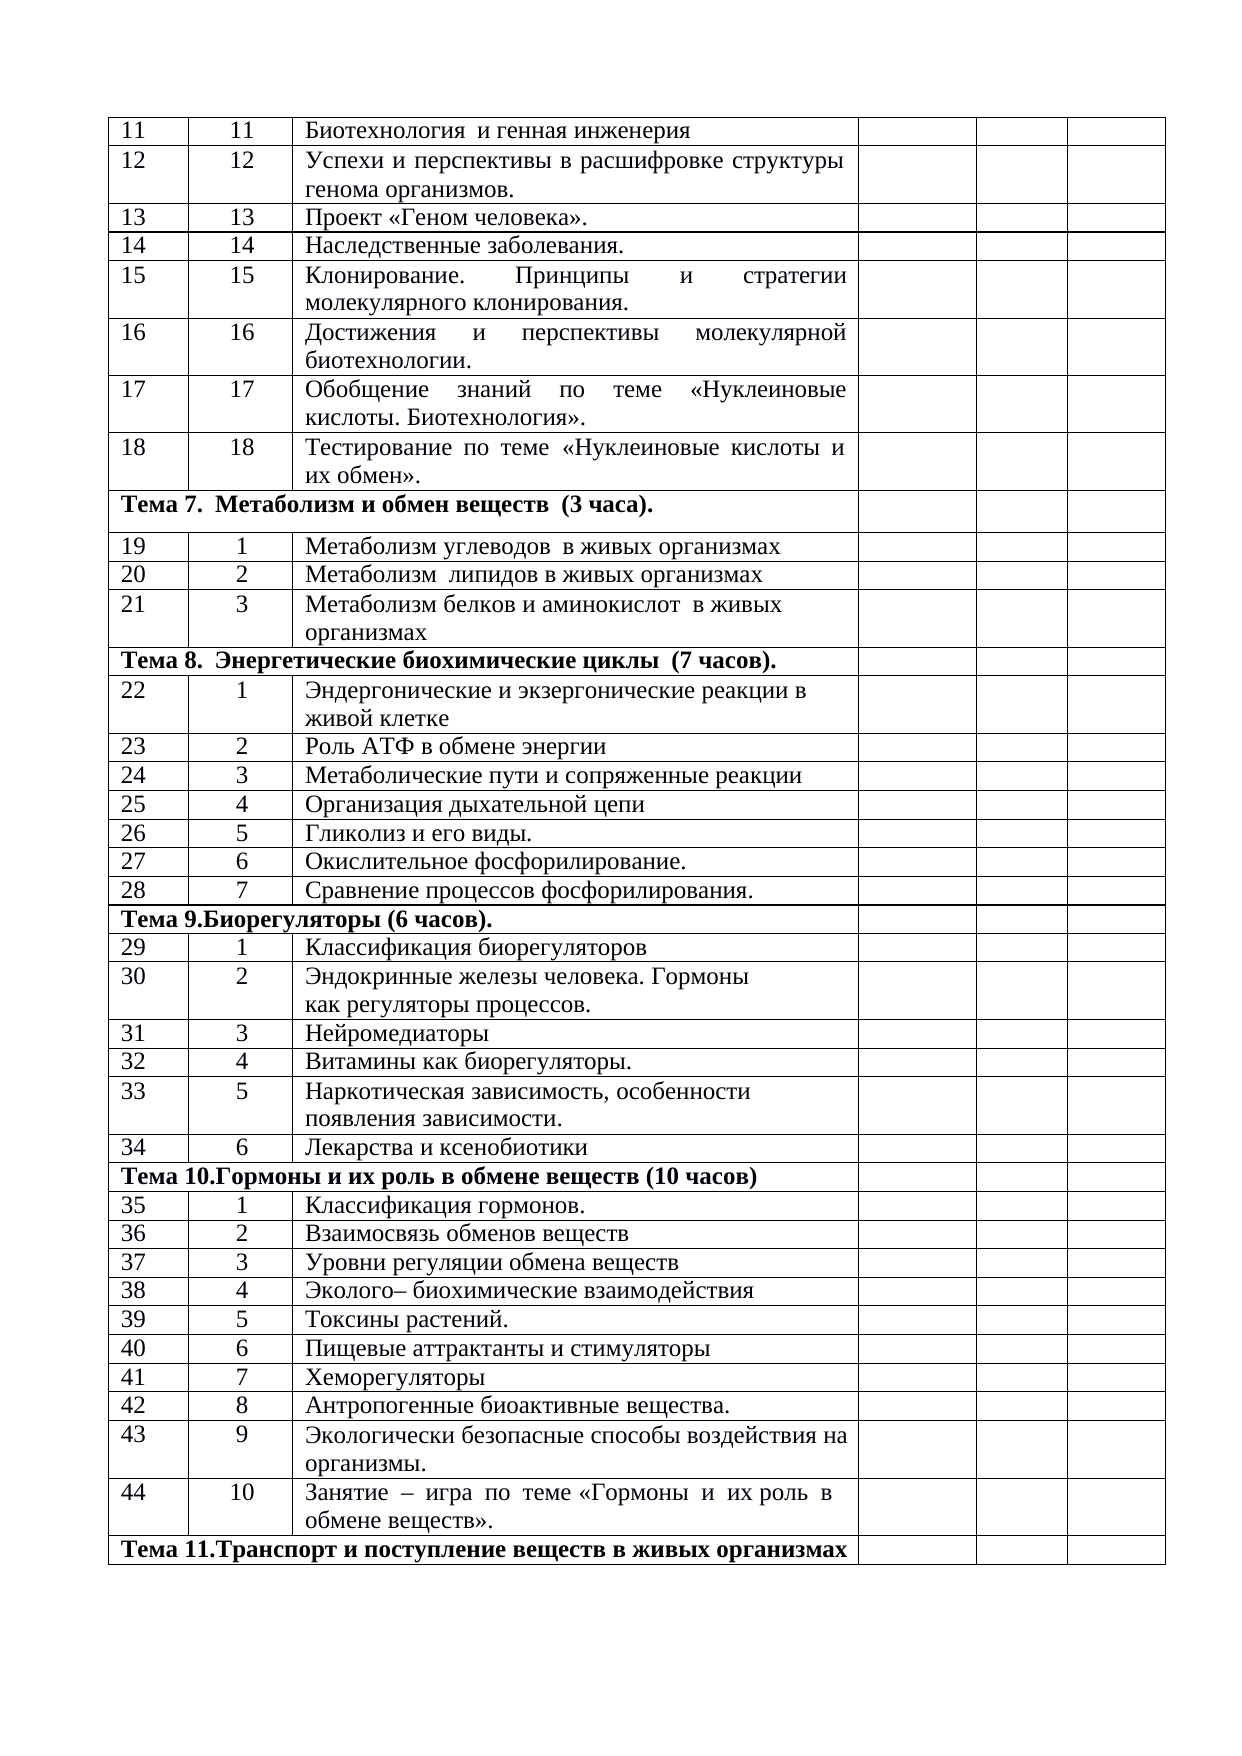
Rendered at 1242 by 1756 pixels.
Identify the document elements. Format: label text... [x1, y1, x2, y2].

table_cell [859, 791, 976, 819]
table_cell Занятие – игра по теме «Гормоны и их роль в обмене веществ». [293, 1479, 858, 1535]
table_cell [977, 1278, 1067, 1305]
table_cell 33 [109, 1077, 188, 1133]
table_cell 41 [109, 1364, 188, 1391]
table_cell 5 [189, 820, 292, 847]
table_cell 27 [109, 848, 188, 876]
table_cell 4 [189, 1049, 292, 1076]
table_cell [859, 376, 976, 432]
table_cell Гликолиз и его виды. [293, 820, 858, 847]
table_cell [977, 906, 1067, 933]
table_cell 1 [189, 533, 292, 561]
table_cell [1068, 1536, 1165, 1563]
table_cell 6 [189, 1335, 292, 1363]
table_cell [1068, 261, 1165, 317]
table_cell 7 [189, 877, 292, 904]
table_cell 21 [109, 590, 188, 647]
table_cell Тестирование по теме «Нуклеиновые кислоты и их обмен». [293, 433, 858, 490]
table_cell [859, 1249, 976, 1277]
table_cell 25 [109, 791, 188, 819]
table_cell 34 [109, 1135, 188, 1162]
table_cell [1068, 1306, 1165, 1334]
table_cell 2 [189, 1221, 292, 1248]
table_cell [977, 562, 1067, 589]
table_cell [1068, 1278, 1165, 1305]
table_cell [977, 533, 1067, 561]
table_cell [859, 146, 976, 203]
table_cell [859, 261, 976, 317]
table_cell 13 [189, 204, 292, 231]
table_header [977, 118, 1067, 145]
table_cell 1 [189, 676, 292, 733]
table_cell [859, 734, 976, 761]
table_cell 6 [189, 848, 292, 876]
table_cell Уровни регуляции обмена веществ [293, 1249, 858, 1277]
table_cell 28 [109, 877, 188, 904]
table_cell [1068, 1135, 1165, 1162]
table_cell 3 [189, 762, 292, 790]
table_cell [1068, 648, 1165, 675]
table_cell Метаболизм белков и аминокислот в живых организмах [293, 590, 858, 647]
table_cell [859, 1392, 976, 1420]
table_cell 16 [189, 319, 292, 375]
table_cell 16 [109, 319, 188, 375]
table_cell [859, 1479, 976, 1535]
table_cell Классификация биорегуляторов [293, 934, 858, 961]
table_cell Окислительное фосфорилирование. [293, 848, 858, 876]
table_cell [859, 1135, 976, 1162]
table_cell Наркотическая зависимость, особенности появления зависимости. [293, 1077, 858, 1133]
table_cell [859, 934, 976, 961]
table_cell [977, 1364, 1067, 1391]
table_cell [977, 791, 1067, 819]
table_cell [977, 1306, 1067, 1334]
table_cell [977, 204, 1067, 231]
table_cell [1068, 877, 1165, 904]
table_cell Хеморегуляторы [293, 1364, 858, 1391]
table_cell Эндокринные железы человека. Гормоны как регуляторы процессов. [293, 962, 858, 1019]
table_cell [1068, 1077, 1165, 1133]
table_cell 20 [109, 562, 188, 589]
table_cell Проект «Геном человека». [293, 204, 858, 231]
table_cell 22 [109, 676, 188, 733]
table_cell Метаболические пути и сопряженные реакции [293, 762, 858, 790]
table_cell [1068, 533, 1165, 561]
table_cell [1068, 1163, 1165, 1191]
table_cell 7 [189, 1364, 292, 1391]
table_cell [1068, 676, 1165, 733]
table_cell [977, 877, 1067, 904]
table_cell 24 [109, 762, 188, 790]
table_cell [859, 533, 976, 561]
table_cell 6 [189, 1135, 292, 1162]
table_cell 8 [189, 1392, 292, 1420]
table_cell [1068, 848, 1165, 876]
table_cell [977, 648, 1067, 675]
table_cell [977, 962, 1067, 1019]
table_cell 40 [109, 1335, 188, 1363]
table_cell [1068, 376, 1165, 432]
table_cell [859, 1192, 976, 1219]
table_cell [977, 1163, 1067, 1191]
table_cell [1068, 1192, 1165, 1219]
table_cell [1068, 1335, 1165, 1363]
table_cell [859, 562, 976, 589]
table_cell Наследственные заболевания. [293, 233, 858, 260]
table_cell Классификация гормонов. [293, 1192, 858, 1219]
table_cell 12 [109, 146, 188, 203]
table_header Биотехнология и генная инженерия [293, 118, 858, 145]
table_cell 18 [189, 433, 292, 490]
table_cell [1068, 1249, 1165, 1277]
table_cell 23 [109, 734, 188, 761]
table_cell 30 [109, 962, 188, 1019]
table_cell [977, 1479, 1067, 1535]
table_cell [859, 962, 976, 1019]
table_cell [977, 146, 1067, 203]
table_cell 17 [189, 376, 292, 432]
table_cell [859, 877, 976, 904]
table_cell [859, 676, 976, 733]
table_cell [859, 233, 976, 260]
table_cell 1 [189, 934, 292, 961]
table_cell [859, 1077, 976, 1133]
table_cell 15 [189, 261, 292, 317]
table_cell [859, 820, 976, 847]
table_cell [977, 820, 1067, 847]
table_cell [1068, 1421, 1165, 1477]
table_cell [977, 376, 1067, 432]
table_cell [859, 1221, 976, 1248]
table_cell 37 [109, 1249, 188, 1277]
table_cell [1068, 1049, 1165, 1076]
table_cell 31 [109, 1020, 188, 1047]
table_cell 1 [189, 1192, 292, 1219]
table_cell Антропогенные биоактивные вещества. [293, 1392, 858, 1420]
table_cell [859, 1421, 976, 1477]
table_cell [859, 648, 976, 675]
table_cell 3 [189, 1249, 292, 1277]
table_cell Экологически безопасные способы воздействия на организмы. [293, 1421, 858, 1477]
table_cell Токсины растений. [293, 1306, 858, 1334]
table_cell [859, 1306, 976, 1334]
table_cell Успехи и перспективы в расшифровке структуры генома организмов. [293, 146, 858, 203]
table_cell 5 [189, 1306, 292, 1334]
table_cell 43 [109, 1421, 188, 1477]
table_cell [859, 204, 976, 231]
table_cell 17 [109, 376, 188, 432]
table_cell [859, 590, 976, 647]
table_cell Тема 10.Гормоны и их роль в обмене веществ (10 часов) [109, 1163, 858, 1191]
table_cell [1068, 791, 1165, 819]
table_cell 3 [189, 1020, 292, 1047]
table_cell 29 [109, 934, 188, 961]
table_cell [1068, 1364, 1165, 1391]
table_cell [1068, 1221, 1165, 1248]
table_cell [977, 233, 1067, 260]
table_cell [1068, 734, 1165, 761]
table_cell 10 [189, 1479, 292, 1535]
table_cell Метаболизм углеводов в живых организмах [293, 533, 858, 561]
table_header [859, 118, 976, 145]
table_cell Клонирование. Принципы и стратегии молекулярного клонирования. [293, 261, 858, 317]
table_cell [1068, 319, 1165, 375]
table_cell 5 [189, 1077, 292, 1133]
table_cell [1068, 1020, 1165, 1047]
table_cell [1068, 1392, 1165, 1420]
table_cell [1068, 1479, 1165, 1535]
table_cell Эколого– биохимические взаимодействия [293, 1278, 858, 1305]
table_cell 18 [109, 433, 188, 490]
table_cell [1068, 146, 1165, 203]
table_cell [1068, 906, 1165, 933]
table_cell 14 [109, 233, 188, 260]
table_cell Лекарства и ксенобиотики [293, 1135, 858, 1162]
table_cell [859, 491, 976, 532]
table_cell 36 [109, 1221, 188, 1248]
table_cell Тема 7. Метаболизм и обмен веществ (3 часа). [109, 491, 858, 532]
table_cell [1068, 491, 1165, 532]
table_cell [859, 1335, 976, 1363]
table_cell [859, 433, 976, 490]
table_header [1068, 118, 1165, 145]
table_cell 14 [189, 233, 292, 260]
table_cell [1068, 204, 1165, 231]
table_cell Обобщение знаний по теме «Нуклеиновые кислоты. Биотехнология». [293, 376, 858, 432]
table_cell [977, 1192, 1067, 1219]
table_cell [977, 1135, 1067, 1162]
table_cell 32 [109, 1049, 188, 1076]
table_cell Пищевые аттрактанты и стимуляторы [293, 1335, 858, 1363]
table_cell [977, 1077, 1067, 1133]
table_cell [1068, 590, 1165, 647]
table_cell Нейромедиаторы [293, 1020, 858, 1047]
table_cell [859, 1163, 976, 1191]
table_cell [1068, 962, 1165, 1019]
table_cell 9 [189, 1421, 292, 1477]
table_cell 2 [189, 734, 292, 761]
table_cell Взаимосвязь обменов веществ [293, 1221, 858, 1248]
table_cell [1068, 433, 1165, 490]
table_cell 38 [109, 1278, 188, 1305]
table_cell [977, 734, 1067, 761]
table_cell 3 [189, 590, 292, 647]
table_cell 13 [109, 204, 188, 231]
table_cell Тема 9.Биорегуляторы (6 часов). [109, 906, 858, 933]
table_cell [859, 848, 976, 876]
table_cell 2 [189, 962, 292, 1019]
table_cell 26 [109, 820, 188, 847]
table_cell [1068, 934, 1165, 961]
table_cell 39 [109, 1306, 188, 1334]
table_cell [1068, 762, 1165, 790]
table_cell [859, 319, 976, 375]
table_cell [859, 1278, 976, 1305]
table_cell [977, 590, 1067, 647]
table_cell [1068, 233, 1165, 260]
table_cell [977, 1536, 1067, 1563]
table_cell [977, 1020, 1067, 1047]
table_cell [977, 762, 1067, 790]
table_cell 12 [189, 146, 292, 203]
table_cell Тема 8. Энергетические биохимические циклы (7 часов). [109, 648, 858, 675]
table_cell [977, 676, 1067, 733]
table_cell [859, 1364, 976, 1391]
table_cell [977, 491, 1067, 532]
table_cell [1068, 820, 1165, 847]
table_cell [977, 848, 1067, 876]
table_cell 35 [109, 1192, 188, 1219]
table_header 11 [109, 118, 188, 145]
table_cell [977, 1335, 1067, 1363]
table_cell [977, 1249, 1067, 1277]
table_cell 4 [189, 1278, 292, 1305]
table_cell [977, 934, 1067, 961]
table_cell 44 [109, 1479, 188, 1535]
table_cell [977, 1049, 1067, 1076]
table_cell [1068, 562, 1165, 589]
table_cell [977, 1221, 1067, 1248]
table_cell Тема 11.Транспорт и поступление веществ в живых организмах [109, 1536, 858, 1563]
table_cell Роль АТФ в обмене энергии [293, 734, 858, 761]
table_cell Эндергонические и экзергонические реакции в живой клетке [293, 676, 858, 733]
table_cell [859, 762, 976, 790]
table_cell [977, 261, 1067, 317]
table_cell [977, 1392, 1067, 1420]
table_cell [859, 1049, 976, 1076]
table_cell Витамины как биорегуляторы. [293, 1049, 858, 1076]
table_cell 42 [109, 1392, 188, 1420]
table_cell Достижения и перспективы молекулярной биотехнологии. [293, 319, 858, 375]
table_cell 19 [109, 533, 188, 561]
table_cell 15 [109, 261, 188, 317]
table_header 11 [189, 118, 292, 145]
table_cell 2 [189, 562, 292, 589]
table_cell Сравнение процессов фосфорилирования. [293, 877, 858, 904]
table_cell Метаболизм липидов в живых организмах [293, 562, 858, 589]
table_cell [977, 1421, 1067, 1477]
table_cell [859, 1536, 976, 1563]
table_cell 4 [189, 791, 292, 819]
table_cell [859, 1020, 976, 1047]
table_cell [977, 433, 1067, 490]
table_cell Организация дыхательной цепи [293, 791, 858, 819]
table_cell [859, 906, 976, 933]
table_cell [977, 319, 1067, 375]
